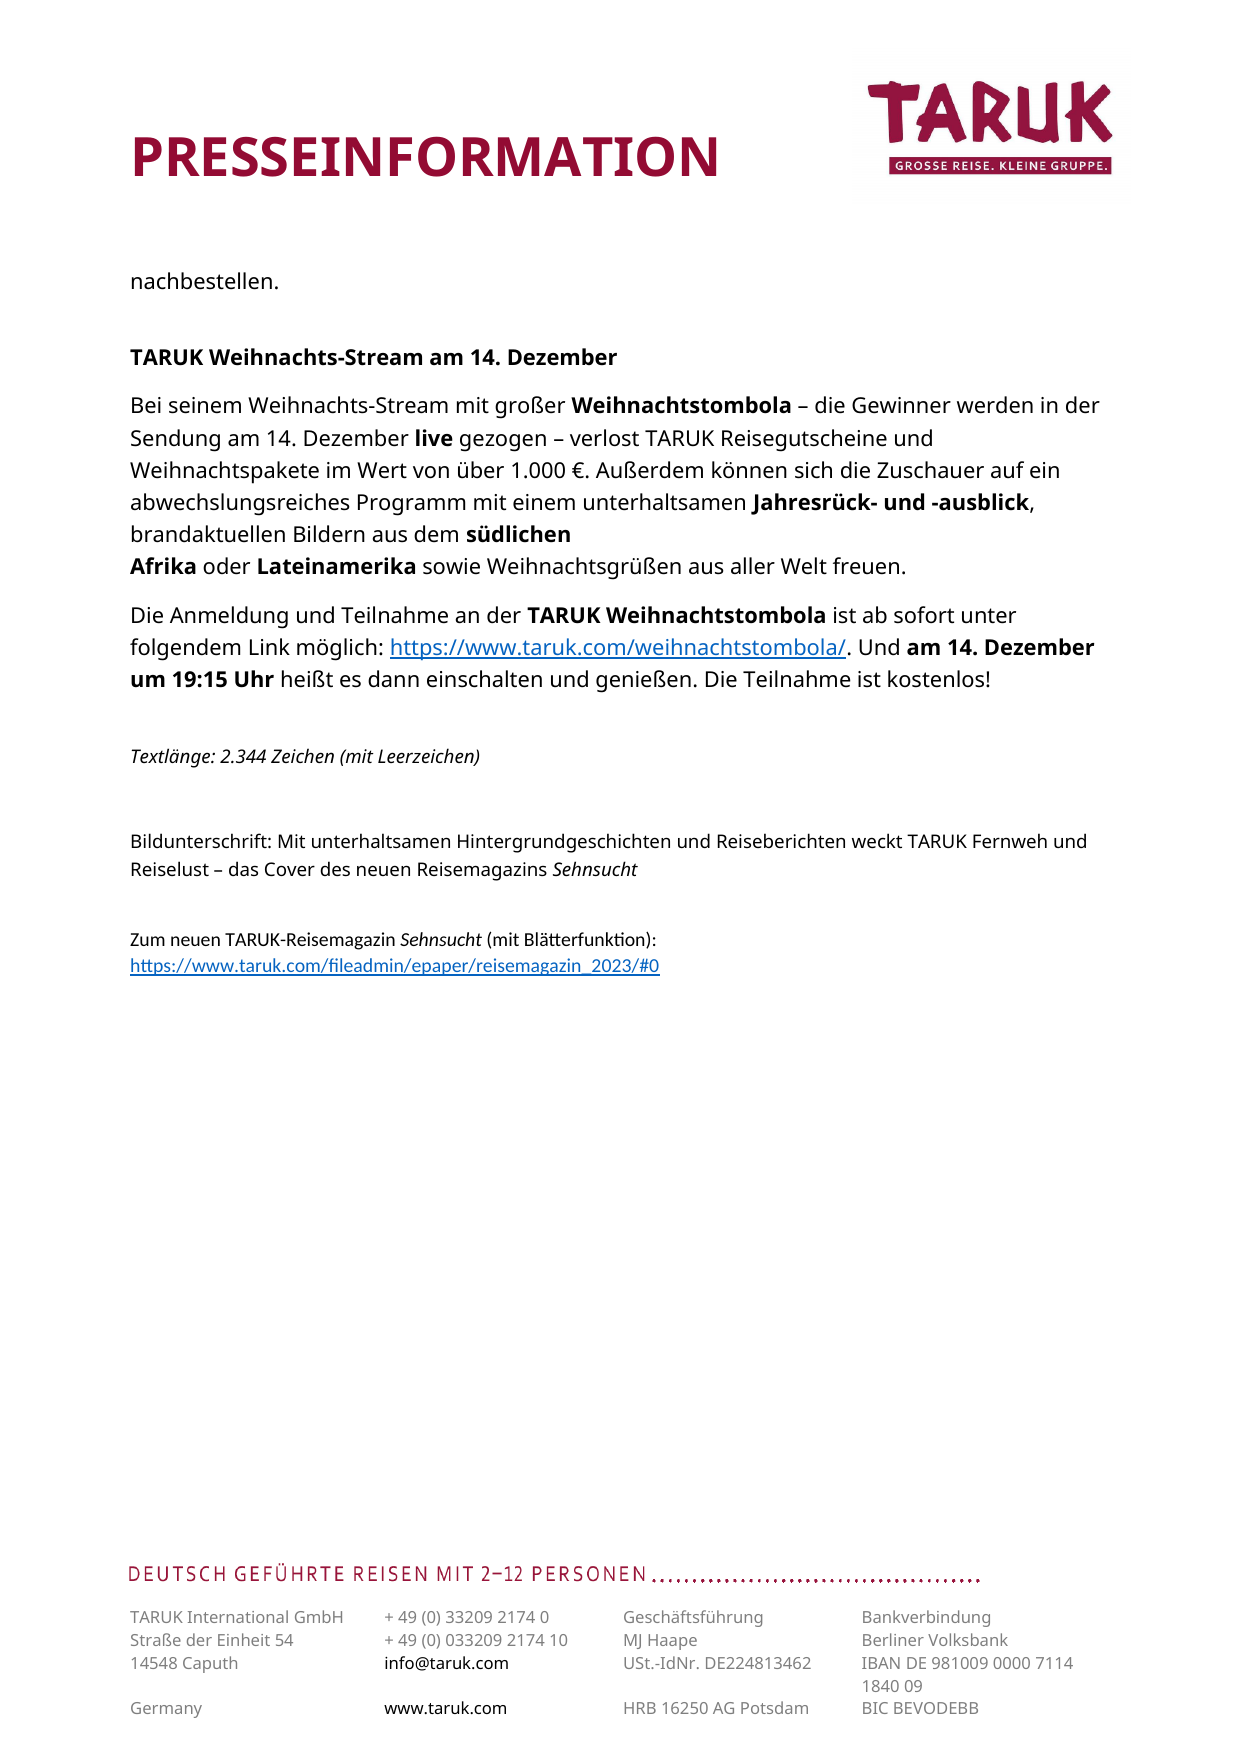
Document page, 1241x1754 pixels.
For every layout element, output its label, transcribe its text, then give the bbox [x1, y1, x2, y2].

picture [852, 47, 1132, 205]
text Zum neuen TARUK-Reisemagazin Sehnsucht (mit Blätterfunktion): https://www.taruk.com/fileadmin/epaper/reisemagazin_2023/#0 [130, 928, 1110, 978]
picture [101, 1555, 981, 1590]
text Die Anmeldung und Teilnahme an der TARUK Weihnachtstombola ist ab sofort unter folgendem Link möglich: https://www.taruk.com/weihnachtstombola/. Und am 14. Dezember um 19:15 Uhr heißt es dann einschalten und genießen. Die Teilnahme ist kostenlos! [130, 599, 1104, 693]
text Bei seinem Weihnachts-Stream mit großer Weihnachtstombola – die Gewinner werden in der Sendung am 14. Dezember live gezogen – verlost TARUK Reisegutscheine und Weihnachtspakete im Wert von über 1.000 €. Außerdem können sich die Zuschauer auf ein abwechslungsreiches Programm mit einem unterhaltsamen Jahresrück- und -ausblick, brandaktuellen Bildern aus dem südlichen Afrika oder Lateinamerika sowie Weihnachtsgrüßen aus aller Welt freuen. [130, 390, 1104, 581]
text TARUK Weihnachts-Stream am 14. Dezember [130, 342, 1104, 371]
text Textlänge: 2.344 Zeichen (mit Leerzeichen) Bildunterschrift: Mit unterhaltsamen Hintergrundgeschichten und Reiseberichten weckt TARUK Fernweh und Reiselust – das Cover des neuen Reisemagazins Sehnsucht [130, 712, 1110, 909]
